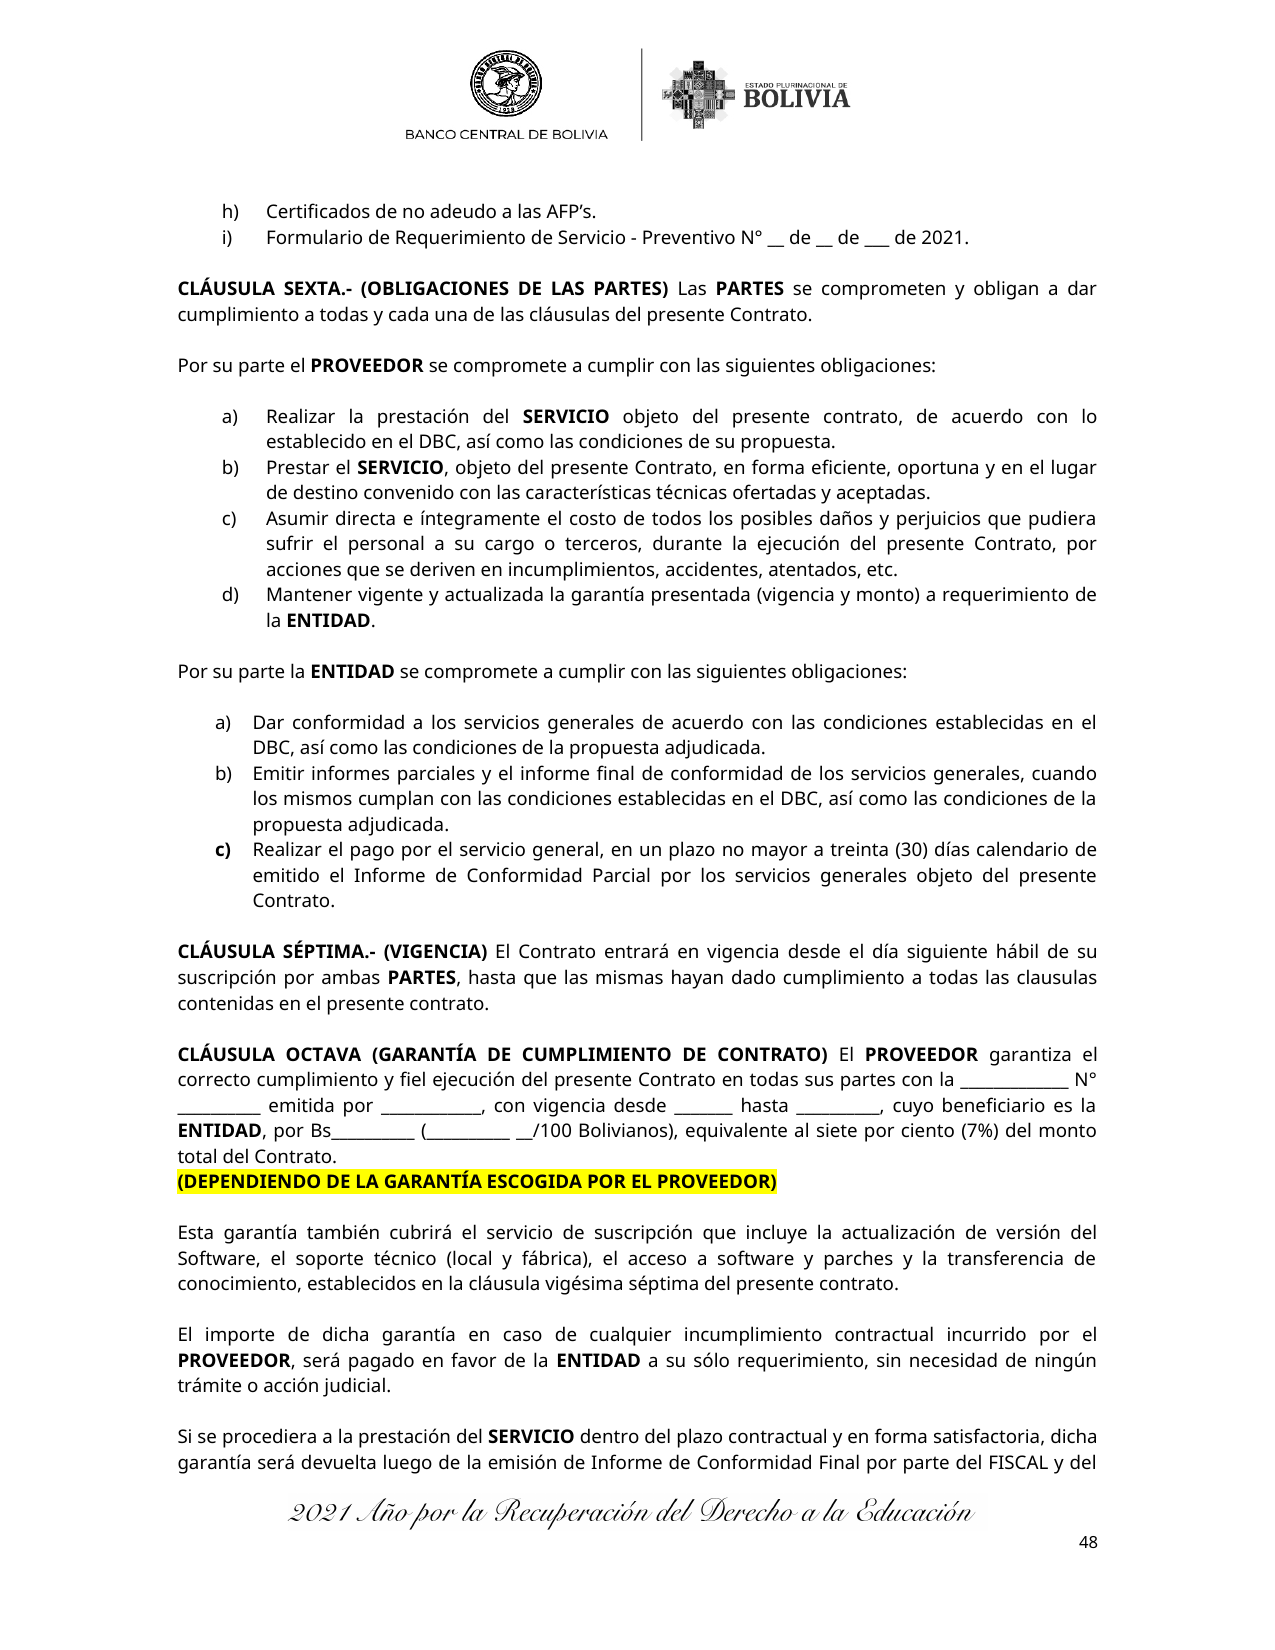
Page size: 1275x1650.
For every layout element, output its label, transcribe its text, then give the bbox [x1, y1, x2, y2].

picture [287, 1493, 988, 1531]
list Mantener vigente y actualizada la garantía presentada (vigencia y monto) a requerimiento de la ENTIDAD. [222, 582, 1098, 633]
list Formulario de Requerimiento de Servicio - Preventivo N° __ de __ de ___ de 2021. [222, 224, 1098, 250]
list Asumir directa e íntegramente el costo de todos los posibles daños y perjuicios que pudiera sufrir el personal a su cargo o terceros, durante la ejecución del presente Contrato, por acciones que se deriven en incumplimientos, accidentes, atentados, etc. [222, 505, 1098, 582]
text Esta garantía también cubrirá el servicio de suscripción que incluye la actualización de versión del Software, el soporte técnico (local y fábrica), el acceso a software y parches y la transferencia de conocimiento, establecidos en la cláusula vigésima séptima del presente contrato. [177, 1219, 1098, 1296]
text CLÁUSULA SÉPTIMA.- (VIGENCIA) El Contrato entrará en vigencia desde el día siguiente hábil de su suscripción por ambas PARTES, hasta que las mismas hayan dado cumplimiento a todas las clausulas contenidas en el presente contrato. [177, 939, 1098, 1015]
picture [184, 5, 1085, 187]
list Dar conformidad a los servicios generales de acuerdo con las condiciones establecidas en el DBC, así como las condiciones de la propuesta adjudicada. [215, 709, 1098, 760]
list Realizar la prestación del SERVICIO objeto del presente contrato, de acuerdo con lo establecido en el DBC, así como las condiciones de su propuesta. [222, 403, 1098, 454]
list Certificados de no adeudo a las AFP’s. [222, 148, 1098, 224]
text CLÁUSULA SEXTA.- (OBLIGACIONES DE LAS PARTES) Las PARTES se comprometen y obligan a dar cumplimiento a todas y cada una de las cláusulas del presente Contrato. [177, 275, 1098, 326]
list Prestar el SERVICIO, objeto del presente Contrato, en forma eficiente, oportuna y en el lugar de destino convenido con las características técnicas ofertadas y aceptadas. [222, 454, 1098, 505]
text El importe de dicha garantía en caso de cualquier incumplimiento contractual incurrido por el PROVEEDOR, será pagado en favor de la ENTIDAD a su sólo requerimiento, sin necesidad de ningún trámite o acción judicial. [177, 1322, 1098, 1398]
text CLÁUSULA OCTAVA (GARANTÍA DE CUMPLIMIENTO DE CONTRATO) El PROVEEDOR garantiza el correcto cumplimiento y fiel ejecución del presente Contrato en todas sus partes con la _____________ N° __________ emitida por ____________, con vigencia desde _______ hasta __________, cuyo beneficiario es la ENTIDAD, por Bs__________ (__________ __/100 Bolivianos), equivalente al siete por ciento (7%) del monto total del Contrato. [177, 1041, 1098, 1168]
text Por su parte la ENTIDAD se compromete a cumplir con las siguientes obligaciones: [177, 658, 1098, 684]
list Emitir informes parciales y el informe final de conformidad de los servicios generales, cuando los mismos cumplan con las condiciones establecidas en el DBC, así como las condiciones de la propuesta adjudicada. [215, 760, 1098, 837]
list Realizar el pago por el servicio general, en un plazo no mayor a treinta (30) días calendario de emitido el Informe de Conformidad Parcial por los servicios generales objeto del presente Contrato. [215, 837, 1098, 913]
text (DEPENDIENDO DE LA GARANTÍA ESCOGIDA POR EL PROVEEDOR) [177, 1168, 1098, 1194]
text Por su parte el PROVEEDOR se compromete a cumplir con las siguientes obligaciones: [177, 352, 1098, 377]
